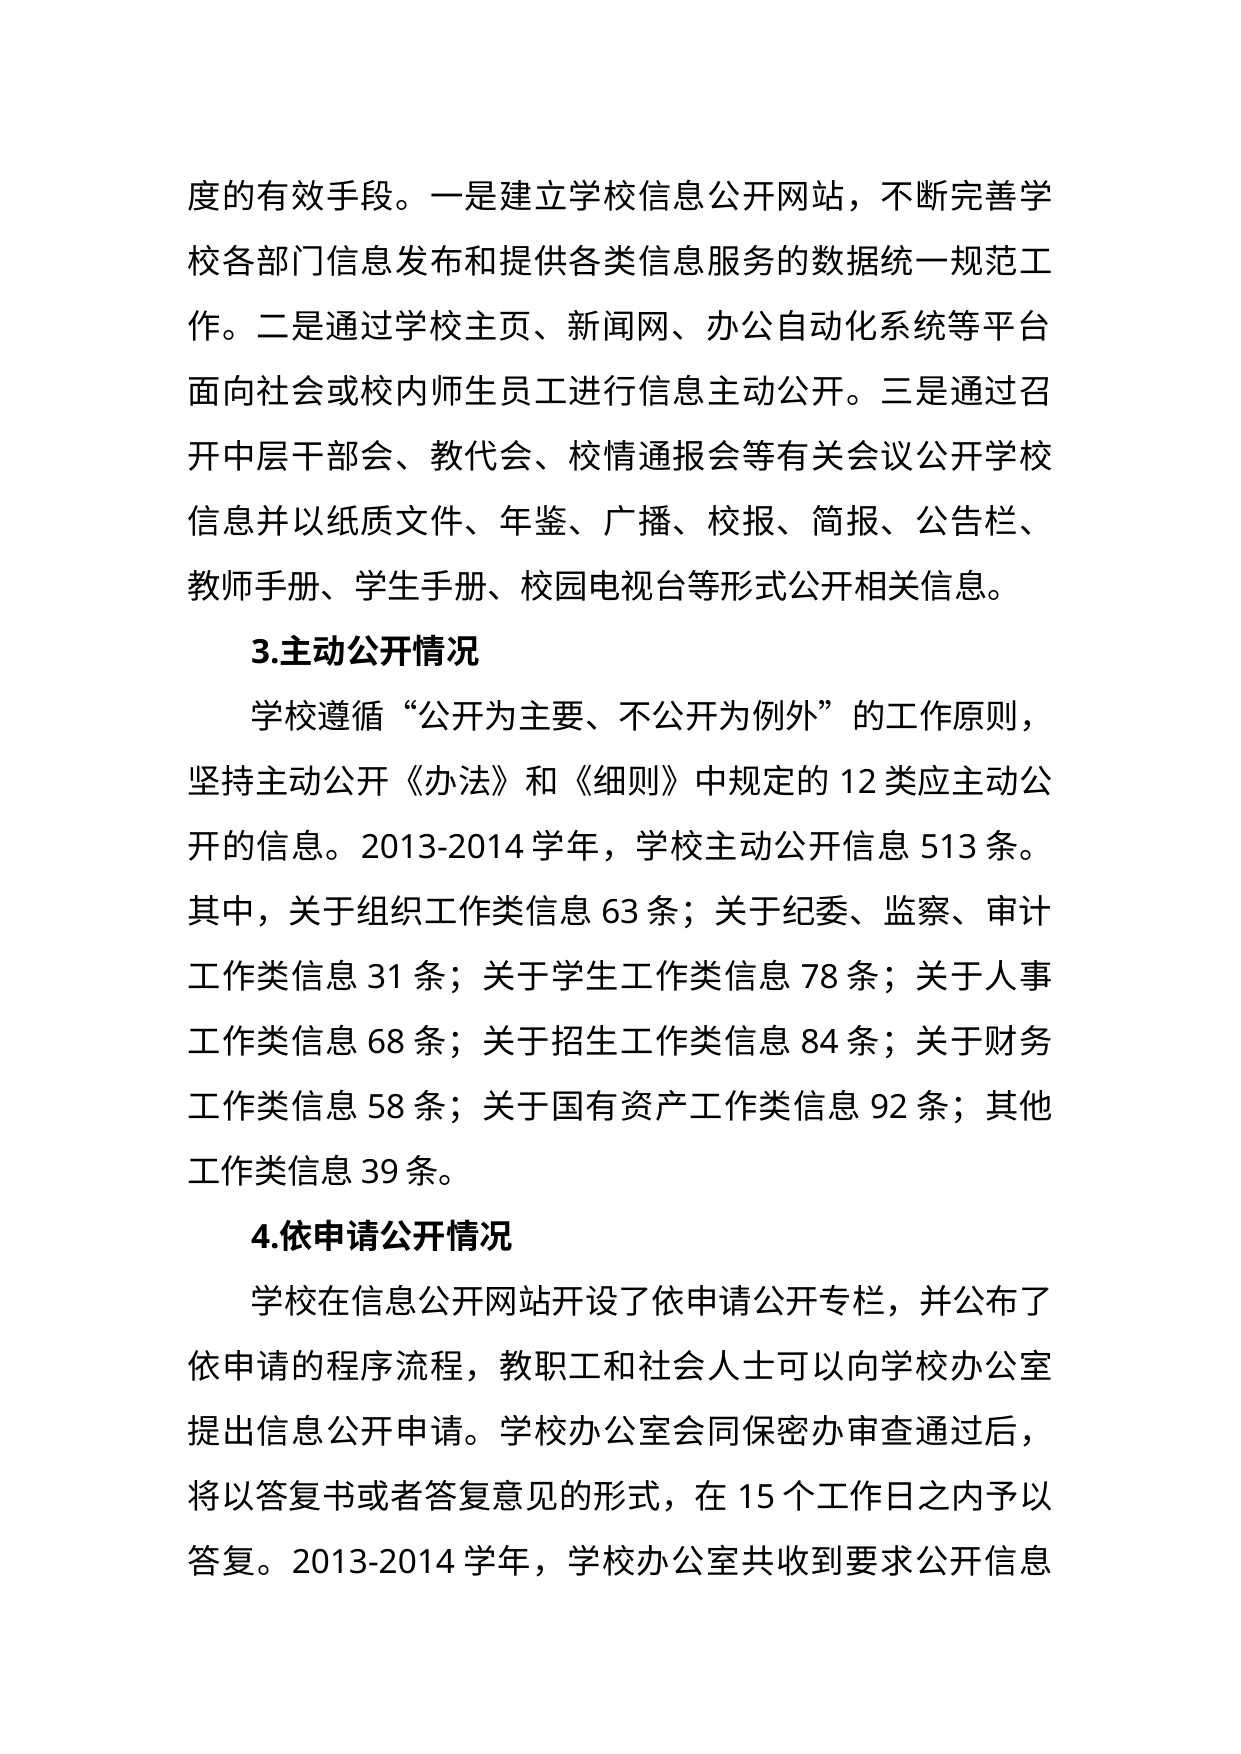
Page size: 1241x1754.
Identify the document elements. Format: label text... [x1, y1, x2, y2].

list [187, 1267, 1053, 1592]
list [187, 162, 1053, 617]
list 3.主动公开情况 [187, 617, 1053, 682]
list 4.依申请公开情况 [187, 1202, 1053, 1267]
list 学校遵循“公开为主要、不公开为例外”的工作原则，坚持主动公开《办法》和《细则》中规定的12类应主动公开的信息。2013-2014学年，学校主动公开信息513条。其中，关于组织工作类信息63条；关于纪委、监察、审计工作类信息31条；关于学生工作类信息78条；关于人事工作类信息68条；关于招生工作类信息84条；关于财务工作类信息58条；关于国有资产工作类信息92条；其他工作类信息39条。 [187, 682, 1053, 1202]
